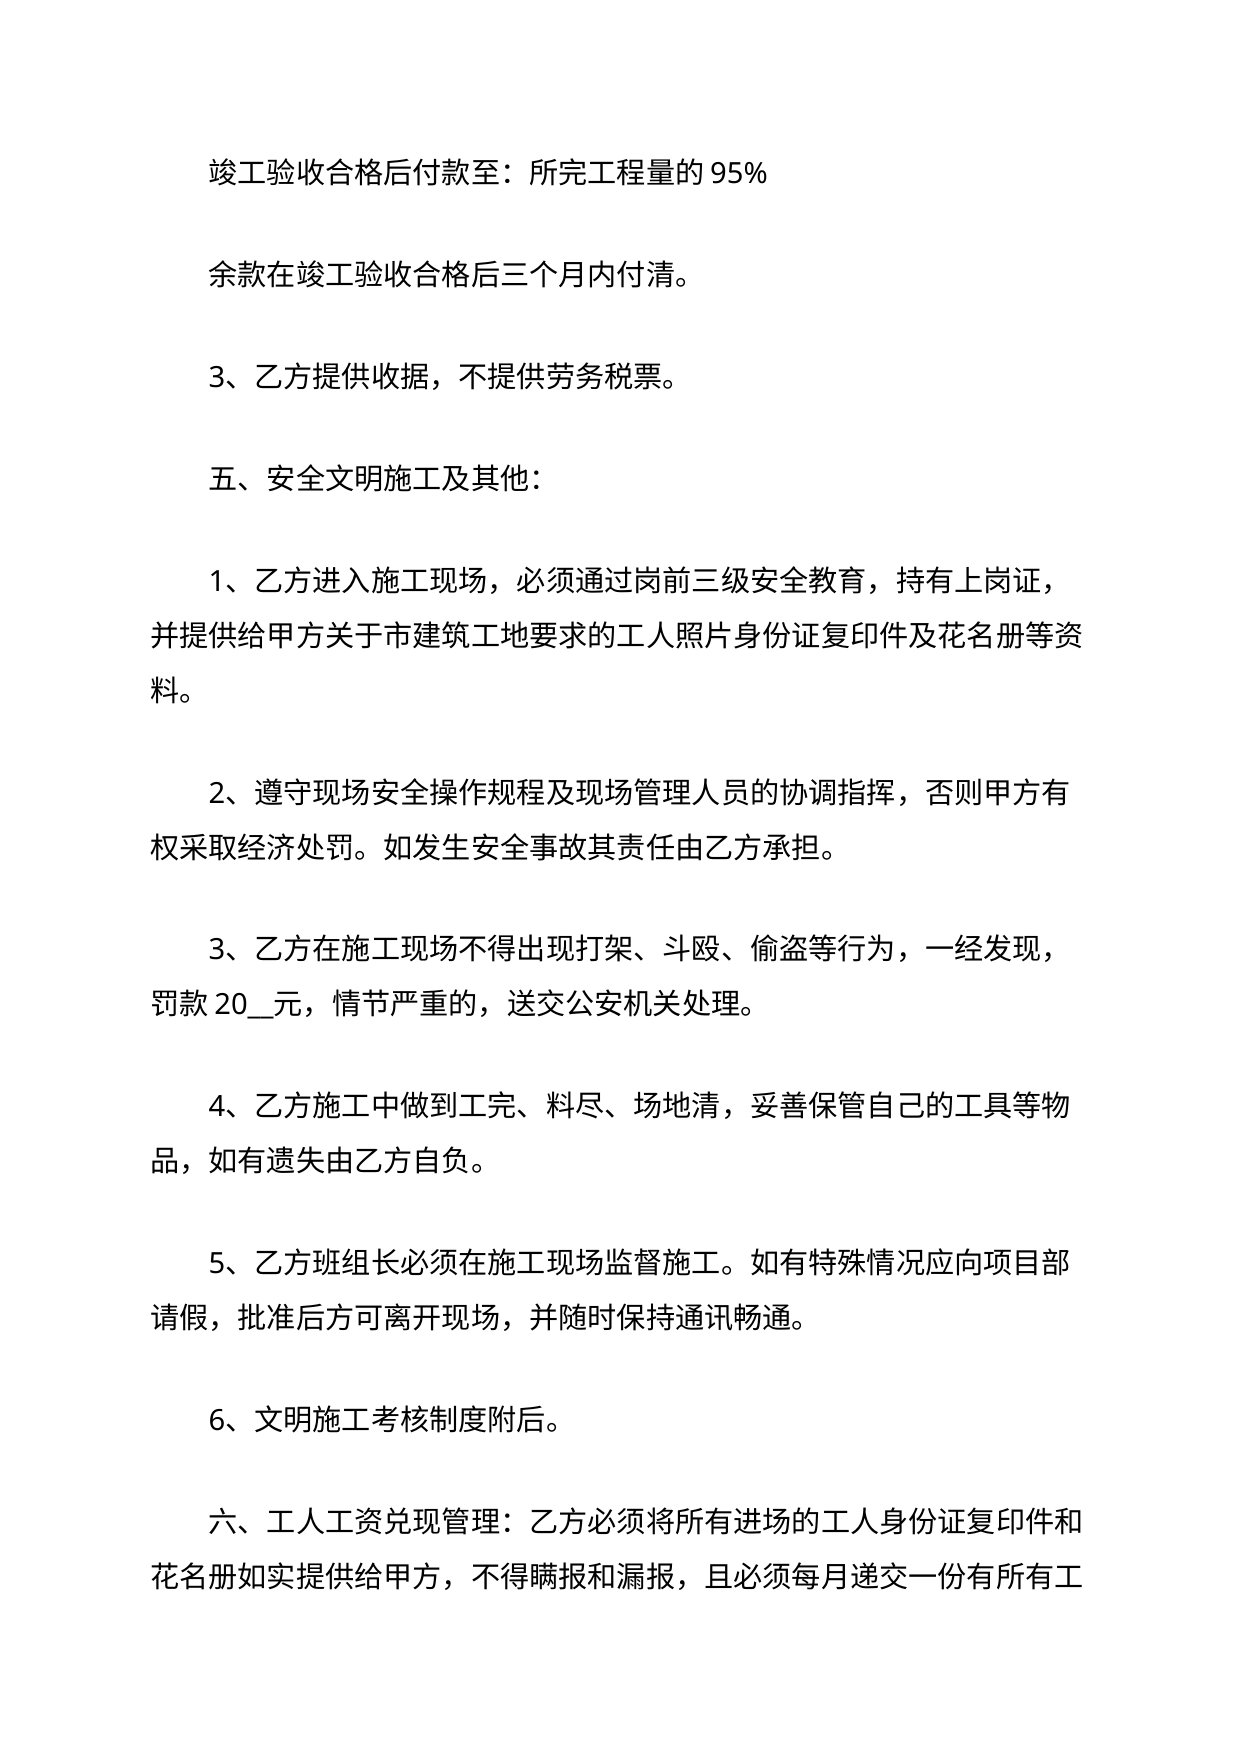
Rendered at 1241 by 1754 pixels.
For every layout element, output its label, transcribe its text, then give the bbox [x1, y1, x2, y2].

text 6、文明施工考核制度附后。 [150, 1396, 1090, 1439]
text 5、乙方班组长必须在施工现场监督施工。如有特殊情况应向项目部请假，批准后方可离开现场，并随时保持通讯畅通。 [150, 1240, 1090, 1337]
text 3、乙方在施工现场不得出现打架、斗殴、偷盗等行为，一经发现，罚款20__元，情节严重的，送交公安机关处理。 [150, 926, 1090, 1023]
text 4、乙方施工中做到工完、料尽、场地清，妥善保管自己的工具等物品，如有遗失由乙方自负。 [150, 1083, 1090, 1180]
text 2、遵守现场安全操作规程及现场管理人员的协调指挥，否则甲方有权采取经济处罚。如发生安全事故其责任由乙方承担。 [150, 769, 1090, 866]
text 余款在竣工验收合格后三个月内付清。 [150, 252, 1090, 294]
text 竣工验收合格后付款至：所完工程量的95% [150, 150, 1090, 192]
text 五、安全文明施工及其他： [150, 456, 1090, 498]
text 1、乙方进入施工现场，必须通过岗前三级安全教育，持有上岗证，并提供给甲方关于市建筑工地要求的工人照片身份证复印件及花名册等资料。 [150, 557, 1090, 710]
text 3、乙方提供收据，不提供劳务税票。 [150, 354, 1090, 396]
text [150, 1498, 1090, 1596]
